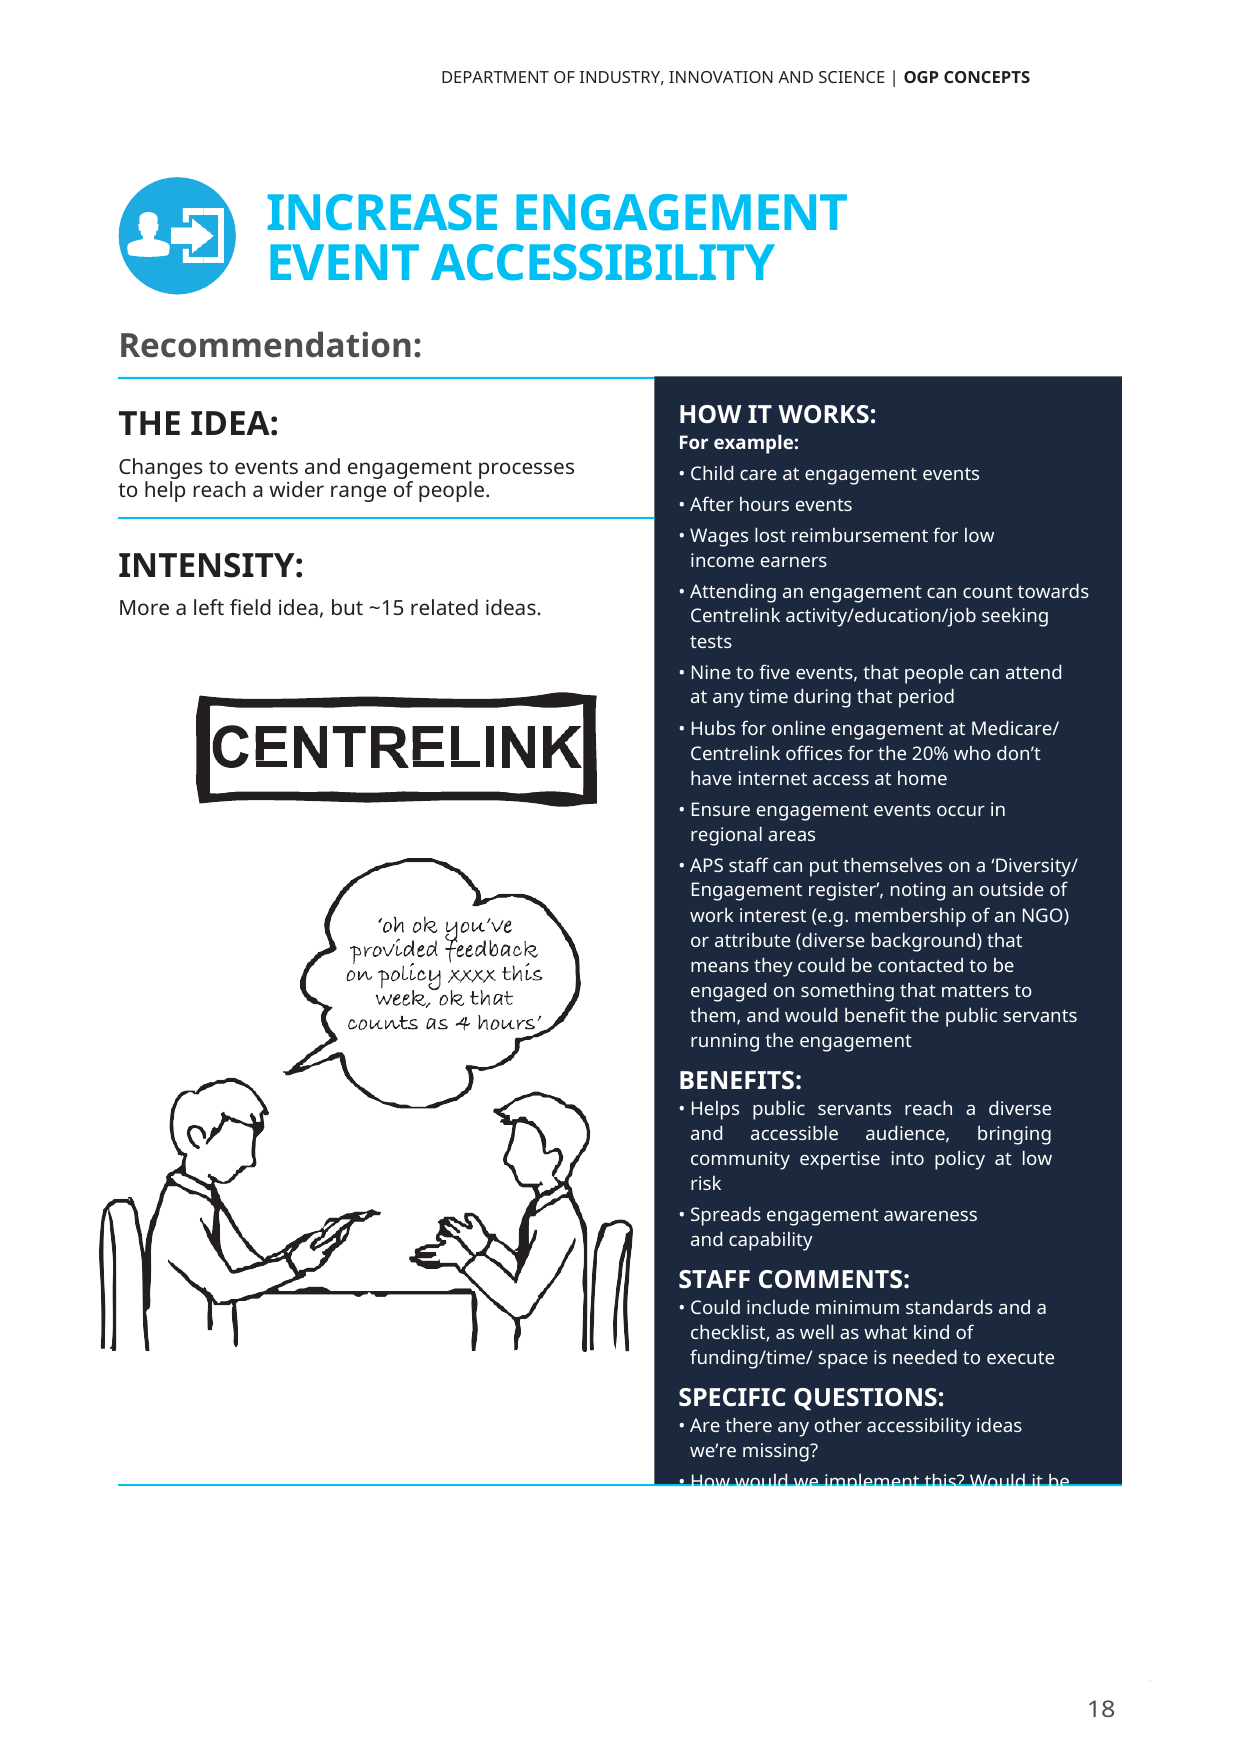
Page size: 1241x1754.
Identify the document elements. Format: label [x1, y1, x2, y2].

picture [543, 726, 582, 768]
picture [99, 858, 633, 1352]
picture [502, 726, 535, 768]
picture [294, 726, 327, 768]
picture [171, 208, 224, 263]
picture [371, 726, 409, 768]
